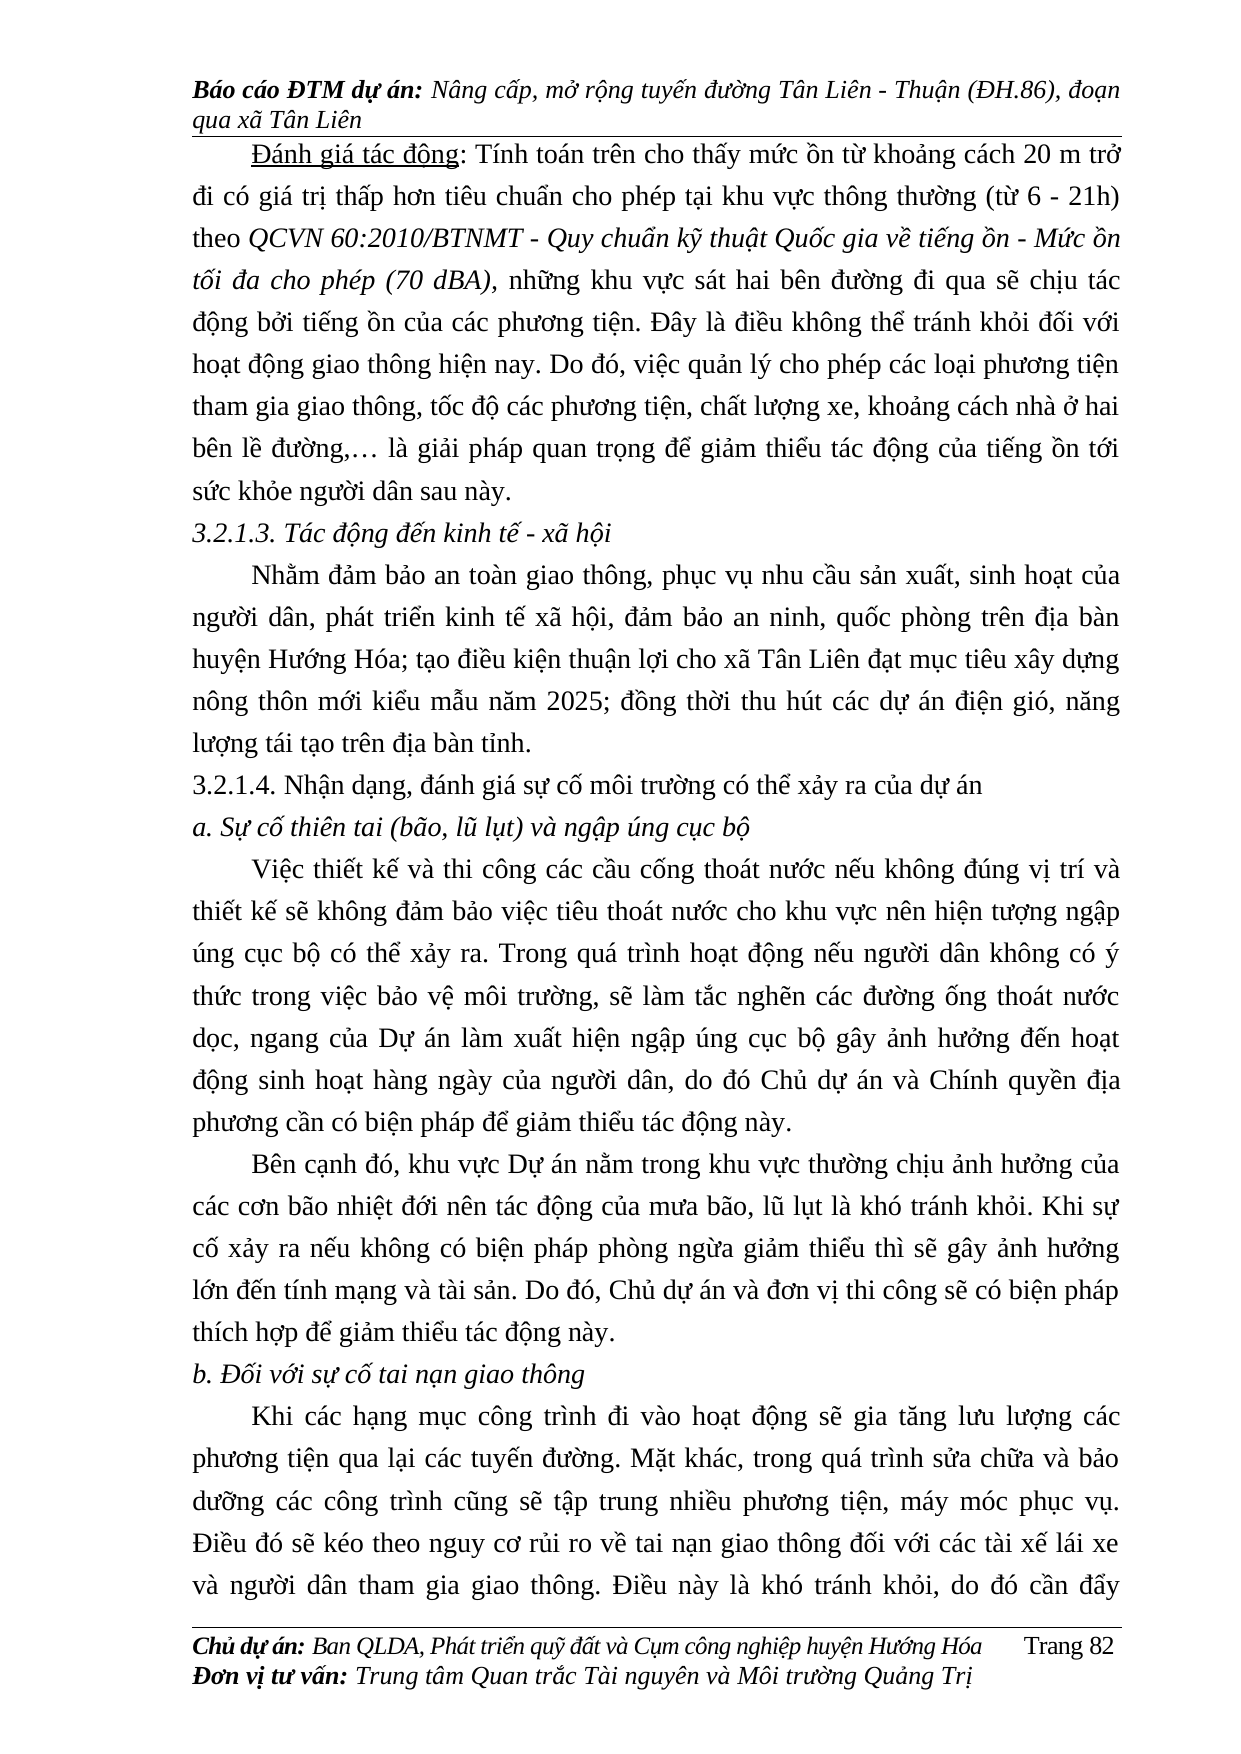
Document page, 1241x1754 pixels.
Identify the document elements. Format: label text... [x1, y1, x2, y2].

text a. Sự cố thiên tai (bão, lũ lụt) và ngập úng cục bộ [192, 810, 1122, 843]
text Bên cạnh đó, khu vực Dự án nằm trong khu vực thường chịu ảnh hưởng của các cơn bão nhiệt đới nên tác động của mưa bão, lũ lụt là khó tránh khỏi. Khi sự cố xảy ra nếu không có biện pháp phòng ngừa giảm thiểu thì sẽ gây ảnh hưởng lớn đến tính mạng và tài sản. Do đó, Chủ dự án và đơn vị thi công sẽ có biện pháp thích hợp để giảm thiểu tác động này. [192, 1147, 1122, 1348]
text 3.2.1.3. Tác động đến kinh tế - xã hội [192, 516, 1122, 548]
text Việc thiết kế và thi công các cầu cống thoát nước nếu không đúng vị trí và thiết kế sẽ không đảm bảo việc tiêu thoát nước cho khu vực nên hiện tượng ngập úng cục bộ có thể xảy ra. Trong quá trình hoạt động nếu người dân không có ý thức trong việc bảo vệ môi trường, sẽ làm tắc nghẽn các đường ống thoát nước dọc, ngang của Dự án làm xuất hiện ngập úng cục bộ gây ảnh hưởng đến hoạt động sinh hoạt hàng ngày của người dân, do đó Chủ dự án và Chính quyền địa phương cần có biện pháp để giảm thiểu tác động này. [192, 852, 1122, 1137]
text Đánh giá tác động: Tính toán trên cho thấy mức ồn từ khoảng cách 20 m trở đi có giá trị thấp hơn tiêu chuẩn cho phép tại khu vực thông thường (từ 6 - 21h) theo QCVN 60:2010/BTNMT - Quy chuẩn kỹ thuật Quốc gia về tiếng ồn - Mức ồn tối đa cho phép (70 dBA), những khu vực sát hai bên đường đi qua sẽ chịu tác động bởi tiếng ồn của các phương tiện. Đây là điều không thể tránh khỏi đối với hoạt động giao thông hiện nay. Do đó, việc quản lý cho phép các loại phương tiện tham gia giao thông, tốc độ các phương tiện, chất lượng xe, khoảng cách nhà ở hai bên lề đường,… là giải pháp quan trọng để giảm thiểu tác động của tiếng ồn tới sức khỏe người dân sau này. [192, 137, 1122, 506]
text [192, 1399, 1122, 1600]
text Nhằm đảm bảo an toàn giao thông, phục vụ nhu cầu sản xuất, sinh hoạt của người dân, phát triển kinh tế xã hội, đảm bảo an ninh, quốc phòng trên địa bàn huyện Hướng Hóa; tạo điều kiện thuận lợi cho xã Tân Liên đạt mục tiêu xây dựng nông thôn mới kiểu mẫu năm 2025; đồng thời thu hút các dự án điện gió, năng lượng tái tạo trên địa bàn tỉnh. [192, 558, 1122, 758]
subtitle 3.2.1.4. Nhận dạng, đánh giá sự cố môi trường có thể xảy ra của dự án [192, 768, 1122, 801]
text b. Đối với sự cố tai nạn giao thông [192, 1357, 1122, 1390]
